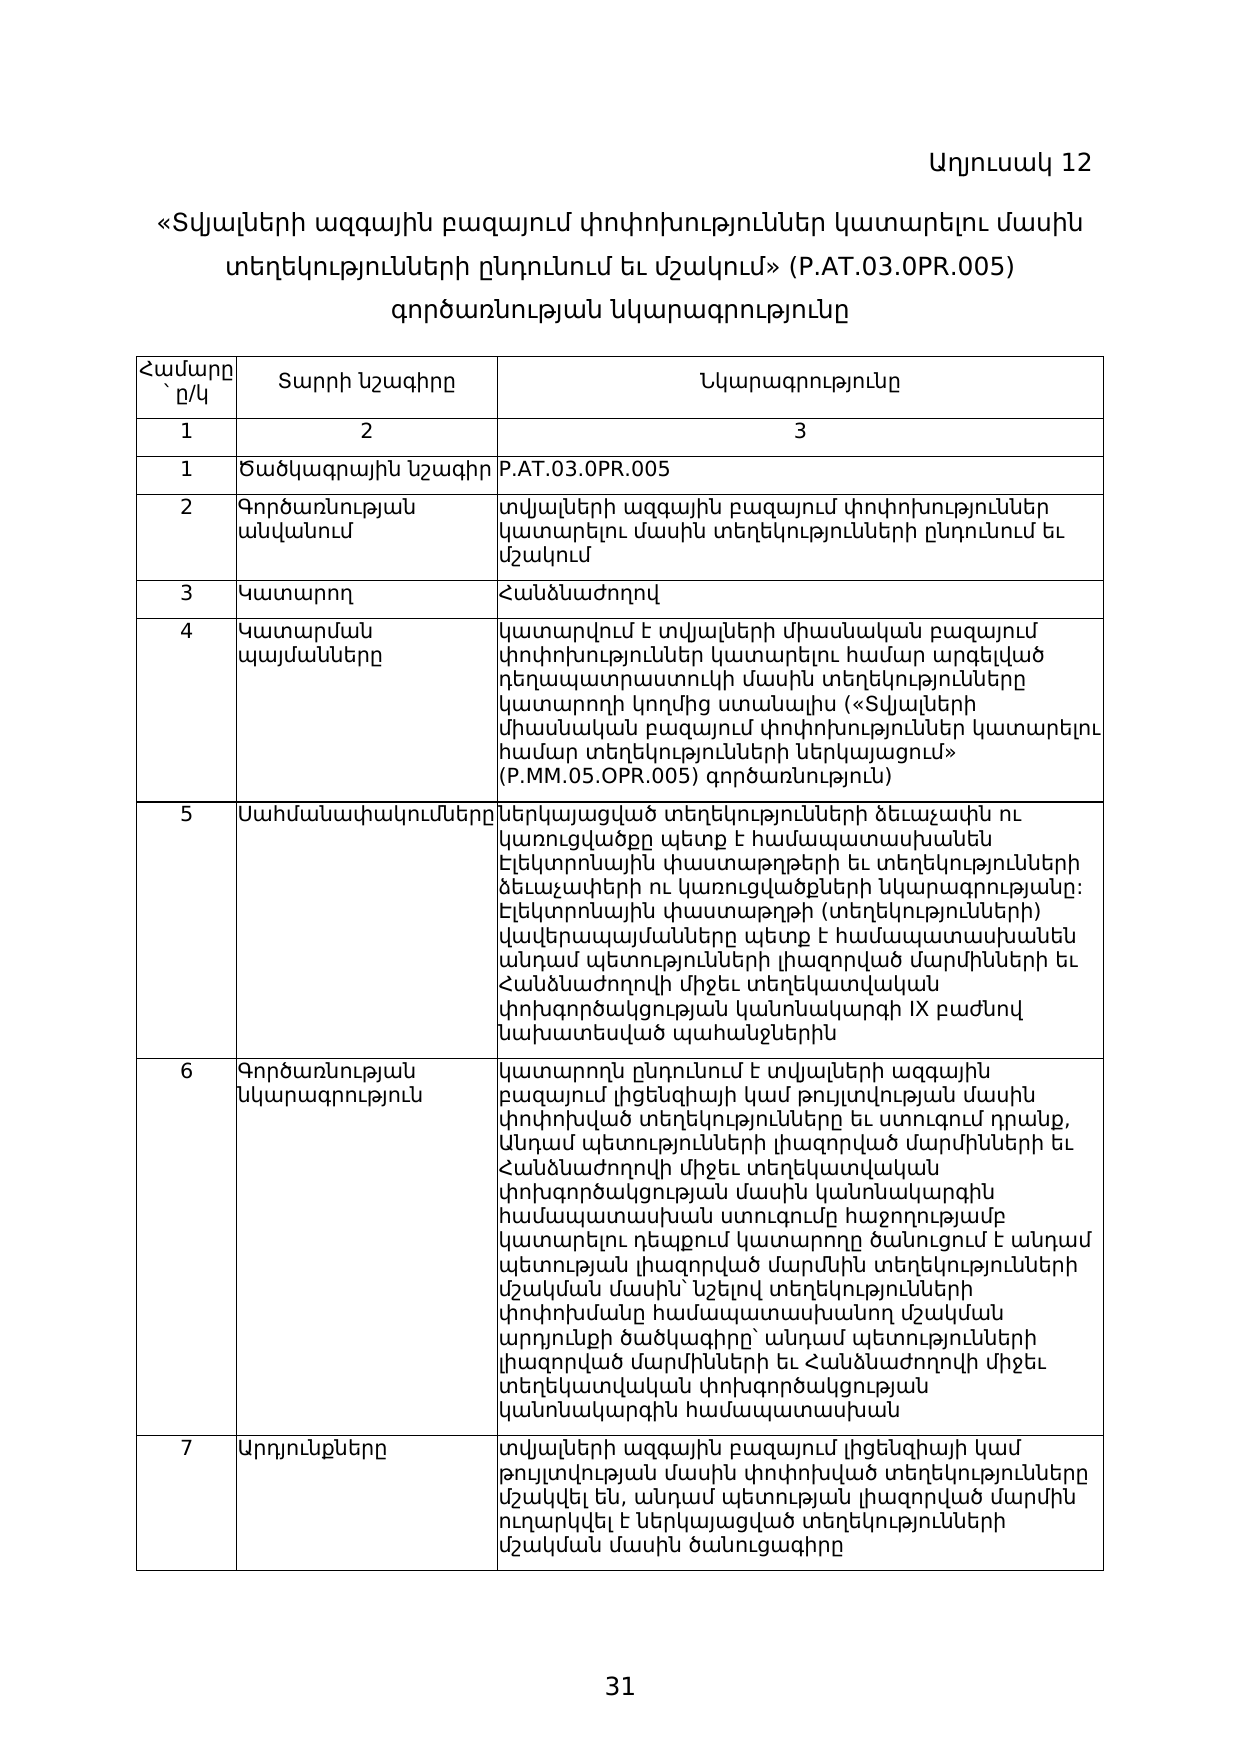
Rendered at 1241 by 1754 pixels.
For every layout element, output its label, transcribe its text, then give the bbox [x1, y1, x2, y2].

table_cell 1 [137, 419, 236, 456]
table_cell P.AT.03.0PR.005 [498, 457, 1103, 494]
table_cell 3 [137, 581, 236, 618]
table_cell Կատարող [237, 581, 497, 618]
table_cell 1 [137, 457, 236, 494]
table_header Նկարագրությունը [498, 357, 1103, 418]
text Աղյուսակ 12 [148, 148, 1092, 177]
table_cell Գործառնության նկարագրություն [237, 1059, 497, 1435]
table_cell Սահմանափակումները [237, 803, 497, 1058]
table_header Տարրի նշագիրը [237, 357, 497, 418]
table_cell 6 [137, 1059, 236, 1435]
table_header Համարը՝ ը/կ [137, 357, 236, 418]
table_cell Հանձնաժողով [498, 581, 1103, 618]
table_cell կատարվում է տվյալների միասնական բազայում փոփոխություններ կատարելու համար արգելված դեղապատրաստուկի մասին տեղեկությունները կատարողի կողմից ստանալիս («Տվյալների միասնական բազայում փոփոխություններ կատարելու համար տեղեկությունների ներկայացում» (P.MM.05.OPR.005) գործառնություն) [498, 619, 1103, 801]
table_cell 4 [137, 619, 236, 801]
table_cell 2 [237, 419, 497, 456]
table_cell 7 [137, 1436, 236, 1570]
table_cell 2 [137, 495, 236, 580]
table_cell տվյալների ազգային բազայում լիցենզիայի կամ թույլտվության մասին փոփոխված տեղեկությունները մշակվել են, անդամ պետության լիազորված մարմին ուղարկվել է ներկայացված տեղեկությունների մշակման մասին ծանուցագիրը [498, 1436, 1103, 1570]
table_cell Գործառնության անվանում [237, 495, 497, 580]
table_cell Կատարման պայմանները [237, 619, 497, 801]
table_cell ներկայացված տեղեկությունների ձեւաչափն ու կառուցվածքը պետք է համապատասխանեն Էլեկտրոնային փաստաթղթերի եւ տեղեկությունների ձեւաչափերի ու կառուցվածքների նկարագրությանը: Էլեկտրոնային փաստաթղթի (տեղեկությունների) վավերապայմանները պետք է համապատասխանեն անդամ պետությունների լիազորված մարմինների եւ Հանձնաժողովի միջեւ տեղեկատվական փոխգործակցության կանոնակարգի IX բաժնով նախատեսված պահանջներին [498, 803, 1103, 1058]
table_cell Ծածկագրային նշագիր [237, 457, 497, 494]
table_cell տվյալների ազգային բազայում փոփոխություններ կատարելու մասին տեղեկությունների ընդունում եւ մշակում [498, 495, 1103, 580]
table_cell Արդյունքները [237, 1436, 497, 1570]
table_cell 3 [498, 419, 1103, 456]
text «Տվյալների ազգային բազայում փոփոխություններ կատարելու մասին տեղեկությունների ընդունում եւ մշակում» (P.AT.03.0PR.005) գործառնության նկարագրությունը [148, 208, 1092, 325]
table_cell 5 [137, 803, 236, 1058]
table_cell կատարողն ընդունում է տվյալների ազգային բազայում լիցենզիայի կամ թույլտվության մասին փոփոխված տեղեկությունները եւ ստուգում դրանք, Անդամ պետությունների լիազորված մարմինների եւ Հանձնաժողովի միջեւ տեղեկատվական փոխգործակցության մասին կանոնակարգին համապատասխան ստուգումը հաջողությամբ կատարելու դեպքում կատարողը ծանուցում է անդամ պետության լիազորված մարմնին տեղեկությունների մշակման մասին՝ նշելով տեղեկությունների փոփոխմանը համապատասխանող մշակման արդյունքի ծածկագիրը՝ անդամ պետությունների լիազորված մարմինների եւ Հանձնաժողովի միջեւ տեղեկատվական փոխգործակցության կանոնակարգին համապատասխան [498, 1059, 1103, 1435]
